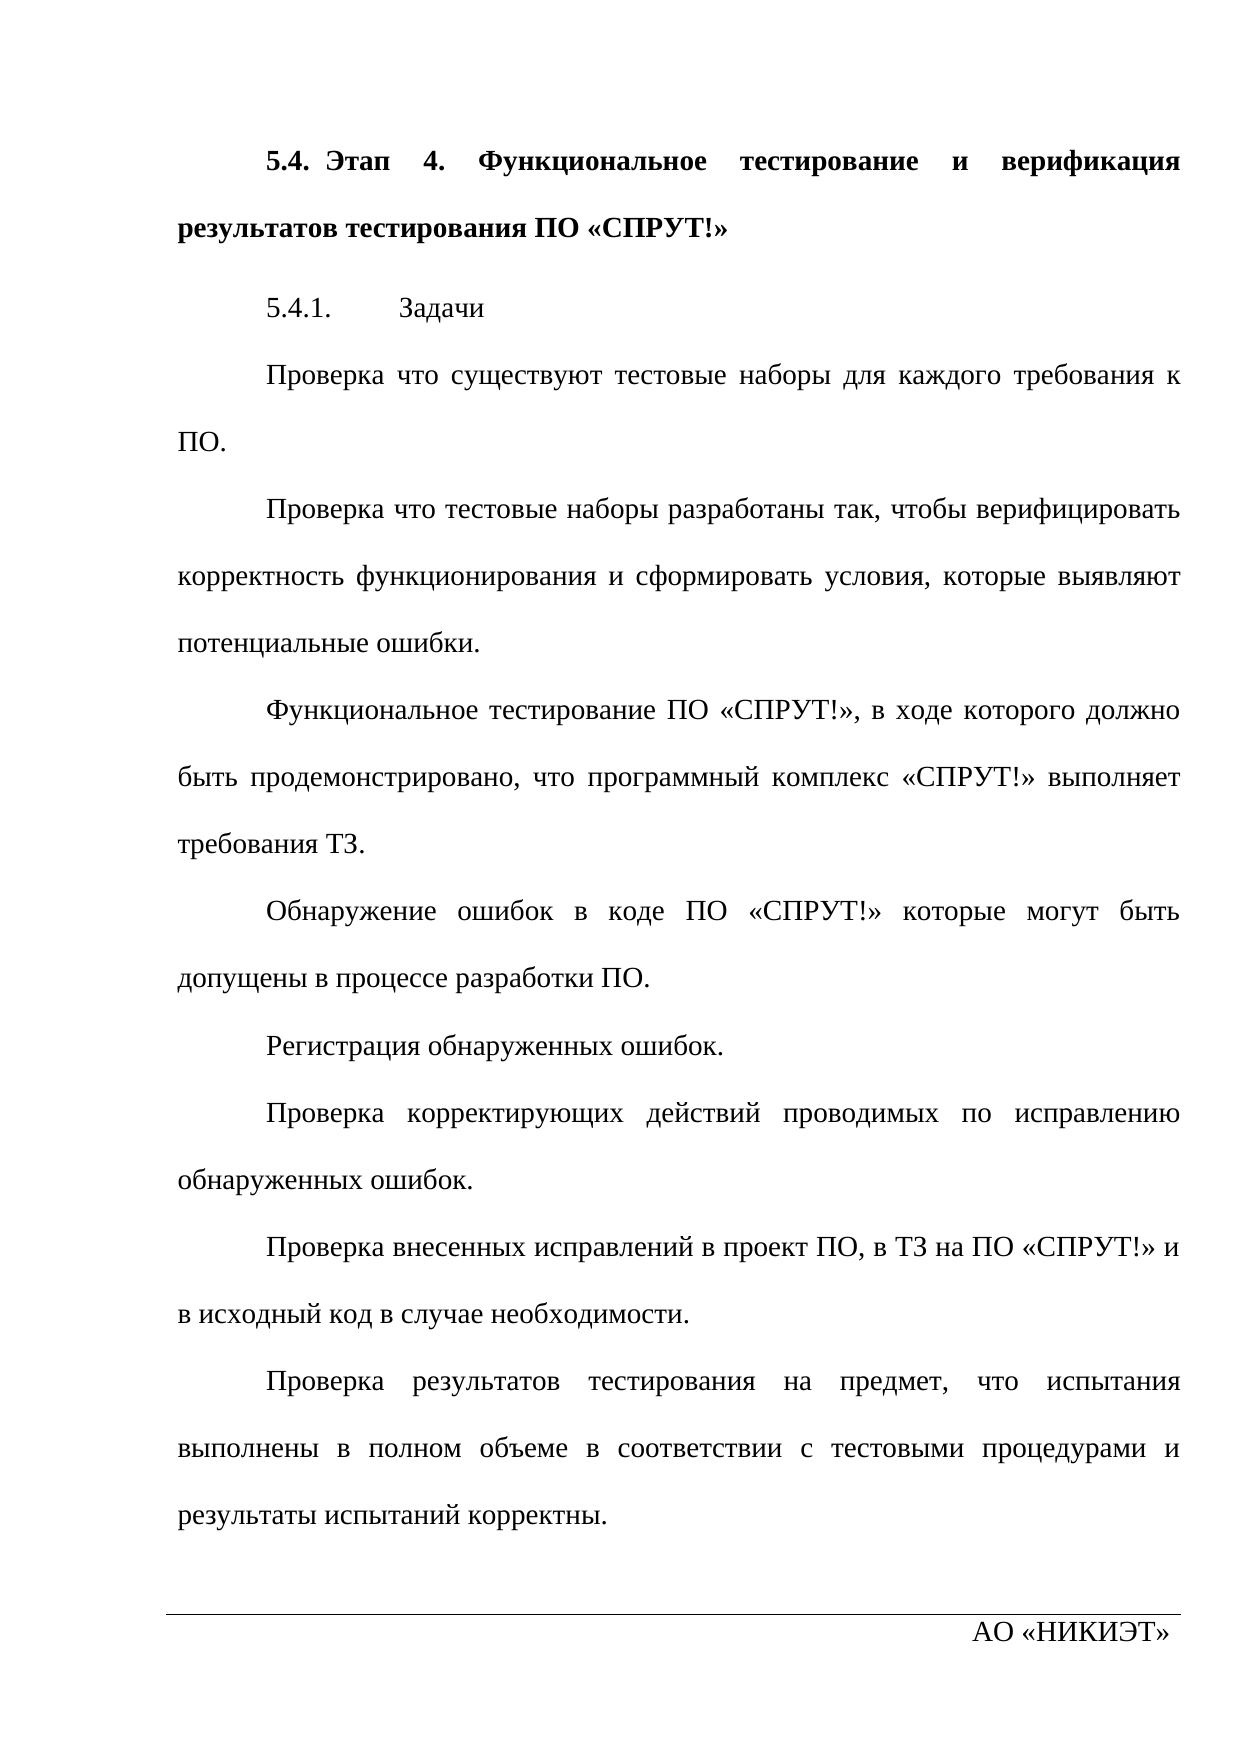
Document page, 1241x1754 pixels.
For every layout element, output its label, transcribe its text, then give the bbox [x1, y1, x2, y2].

text Обнаружение ошибок в коде ПО «СПРУТ!» которые могут быть допущены в процессе разработки ПО. [177, 893, 1181, 994]
text Проверка что существуют тестовые наборы для каждого требования к ПО. [177, 357, 1181, 457]
text Проверка корректирующих действий проводимых по исправлению обнаруженных ошибок. [177, 1095, 1181, 1195]
text Функциональное тестирование ПО «СПРУТ!», в ходе которого должно быть продемонстрировано, что программный комплекс «СПРУТ!» выполняет требования ТЗ. [177, 692, 1181, 860]
text Регистрация обнаруженных ошибок. [177, 1028, 1181, 1061]
subtitle Задачи [177, 290, 1181, 323]
text Проверка внесенных исправлений в проект ПО, в ТЗ на ПО «СПРУТ!» и в исходный код в случае необходимости. [177, 1229, 1181, 1329]
text Проверка результатов тестирования на предмет, что испытания выполнены в полном объеме в соответствии с тестовыми процедурами и результаты испытаний корректны. [177, 1363, 1181, 1531]
text Проверка что тестовые наборы разработаны так, чтобы верифицировать корректность функционирования и сформировать условия, которые выявляют потенциальные ошибки. [177, 491, 1181, 659]
subtitle Этап 4. Функциональное тестирование и верификация результатов тестирования ПО «СПРУТ!» [177, 143, 1181, 244]
